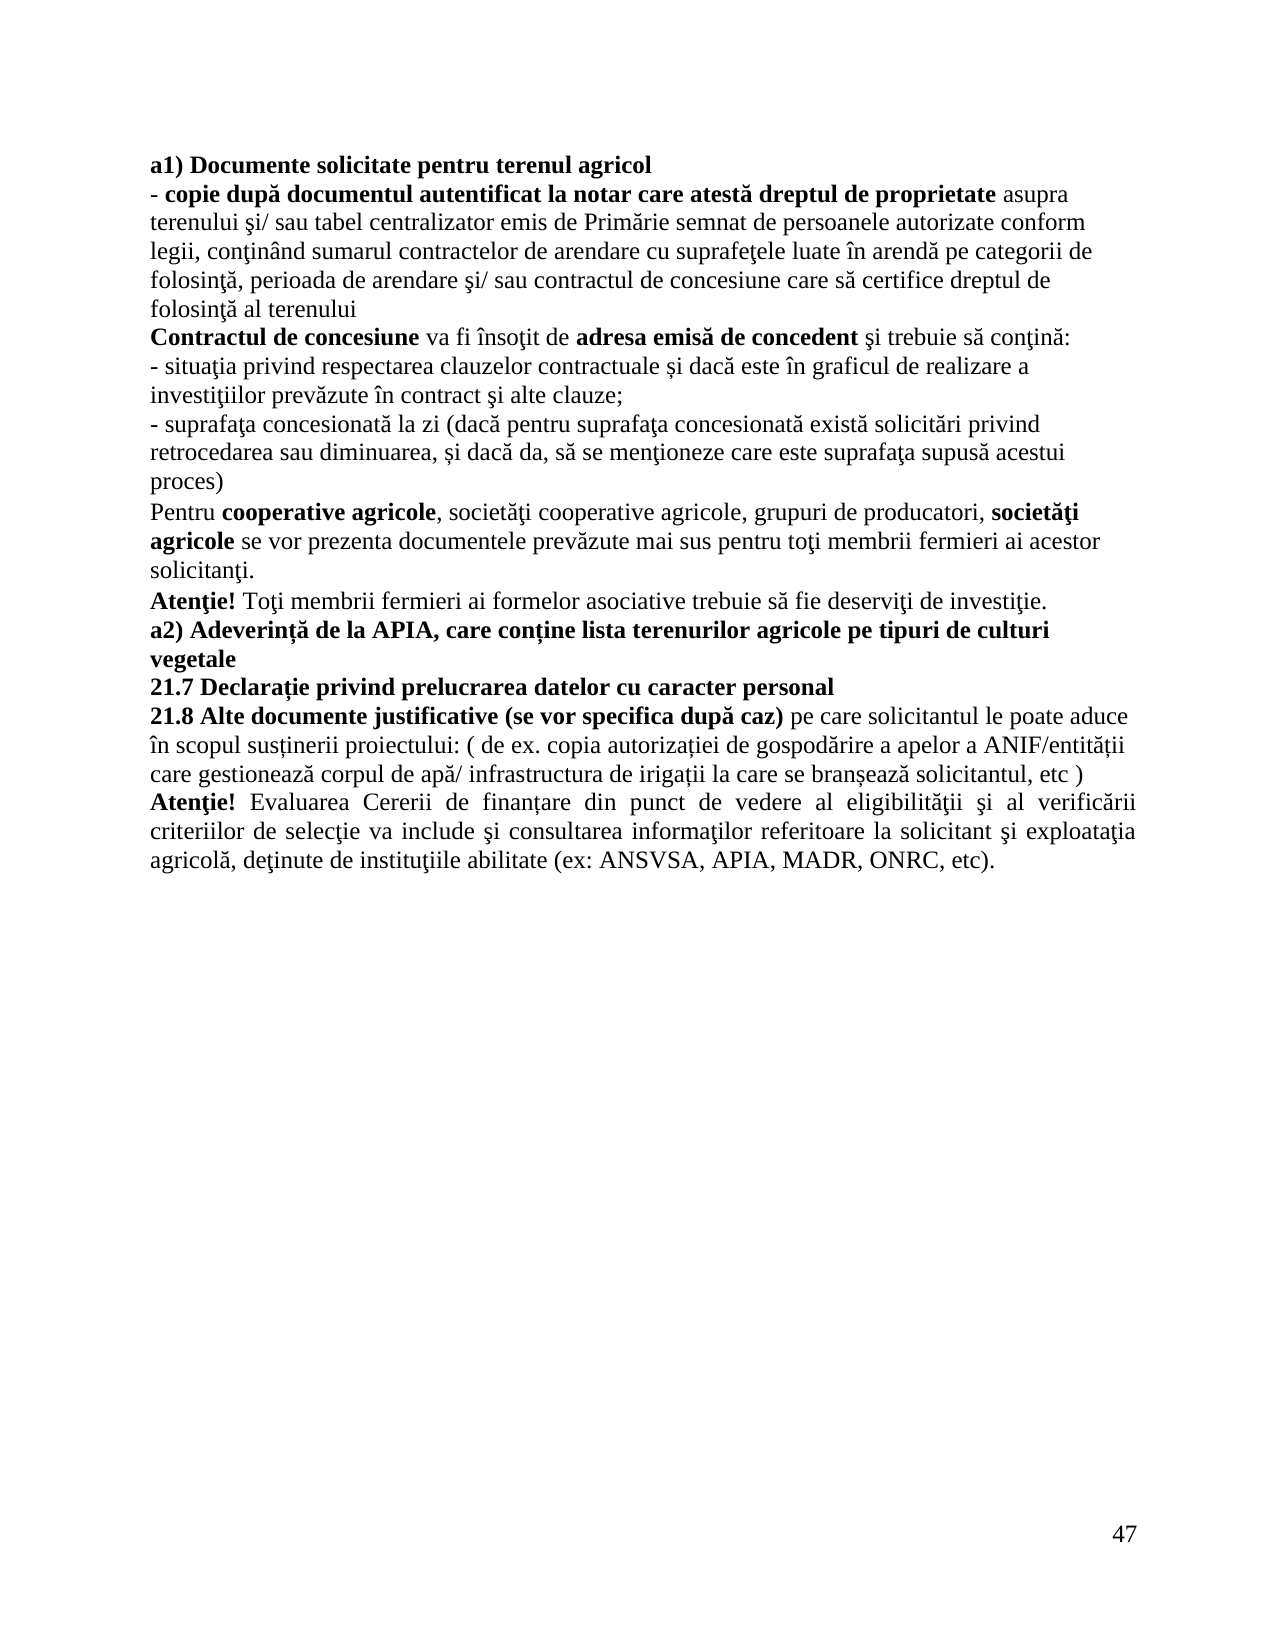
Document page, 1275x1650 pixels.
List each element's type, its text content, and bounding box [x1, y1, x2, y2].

text Pentru cooperative agricole, societăţi cooperative agricole, grupuri de producatori, societăţi agricole se vor prezenta documentele prevăzute mai sus pentru toţi membrii fermieri ai acestor solicitanţi. [150, 497, 1137, 584]
text - situaţia privind respectarea clauzelor contractuale și dacă este în graficul de realizare a investiţiilor prevăzute în contract şi alte clauze; [150, 351, 1137, 409]
text a1) Documente solicitate pentru terenul agricol [150, 150, 1137, 179]
text 21.7 Declarație privind prelucrarea datelor cu caracter personal [150, 672, 1137, 701]
text Atenţie! Toţi membrii fermieri ai formelor asociative trebuie să fie deserviţi de investiţie. [150, 586, 1137, 615]
text a2) Adeverință de la APIA, care conține lista terenurilor agricole pe tipuri de culturi vegetale [150, 615, 1137, 672]
text - copie după documentul autentificat la notar care atestă dreptul de proprietate asupra terenului şi/ sau tabel centralizator emis de Primărie semnat de persoanele autorizate conform legii, conţinând sumarul contractelor de arendare cu suprafeţele luate în arendă pe categorii de folosinţă, perioada de arendare şi/ sau contractul de concesiune care să certifice dreptul de folosinţă al terenului [150, 179, 1137, 322]
text - suprafaţa concesionată la zi (dacă pentru suprafaţa concesionată există solicitări privind retrocedarea sau diminuarea, și dacă da, să se menţioneze care este suprafaţa supusă acestui proces) [150, 409, 1137, 495]
text 21.8 Alte documente justificative (se vor specifica după caz) pe care solicitantul le poate aduce în scopul susținerii proiectului: ( de ex. copia autorizației de gospodărire a apelor a ANIF/entității care gestionează corpul de apă/ infrastructura de irigații la care se branșează solicitantul, etc ) [150, 701, 1137, 787]
text Contractul de concesiune va fi însoţit de adresa emisă de concedent şi trebuie să conţină: [150, 322, 1137, 351]
text Atenţie! Evaluarea Cererii de finanțare din punct de vedere al eligibilităţii şi al verificării criteriilor de selecţie va include şi consultarea informaţilor referitoare la solicitant şi exploataţia agricolă, deţinute de instituţiile abilitate (ex: ANSVSA, APIA, MADR, ONRC, etc). [150, 787, 1137, 874]
